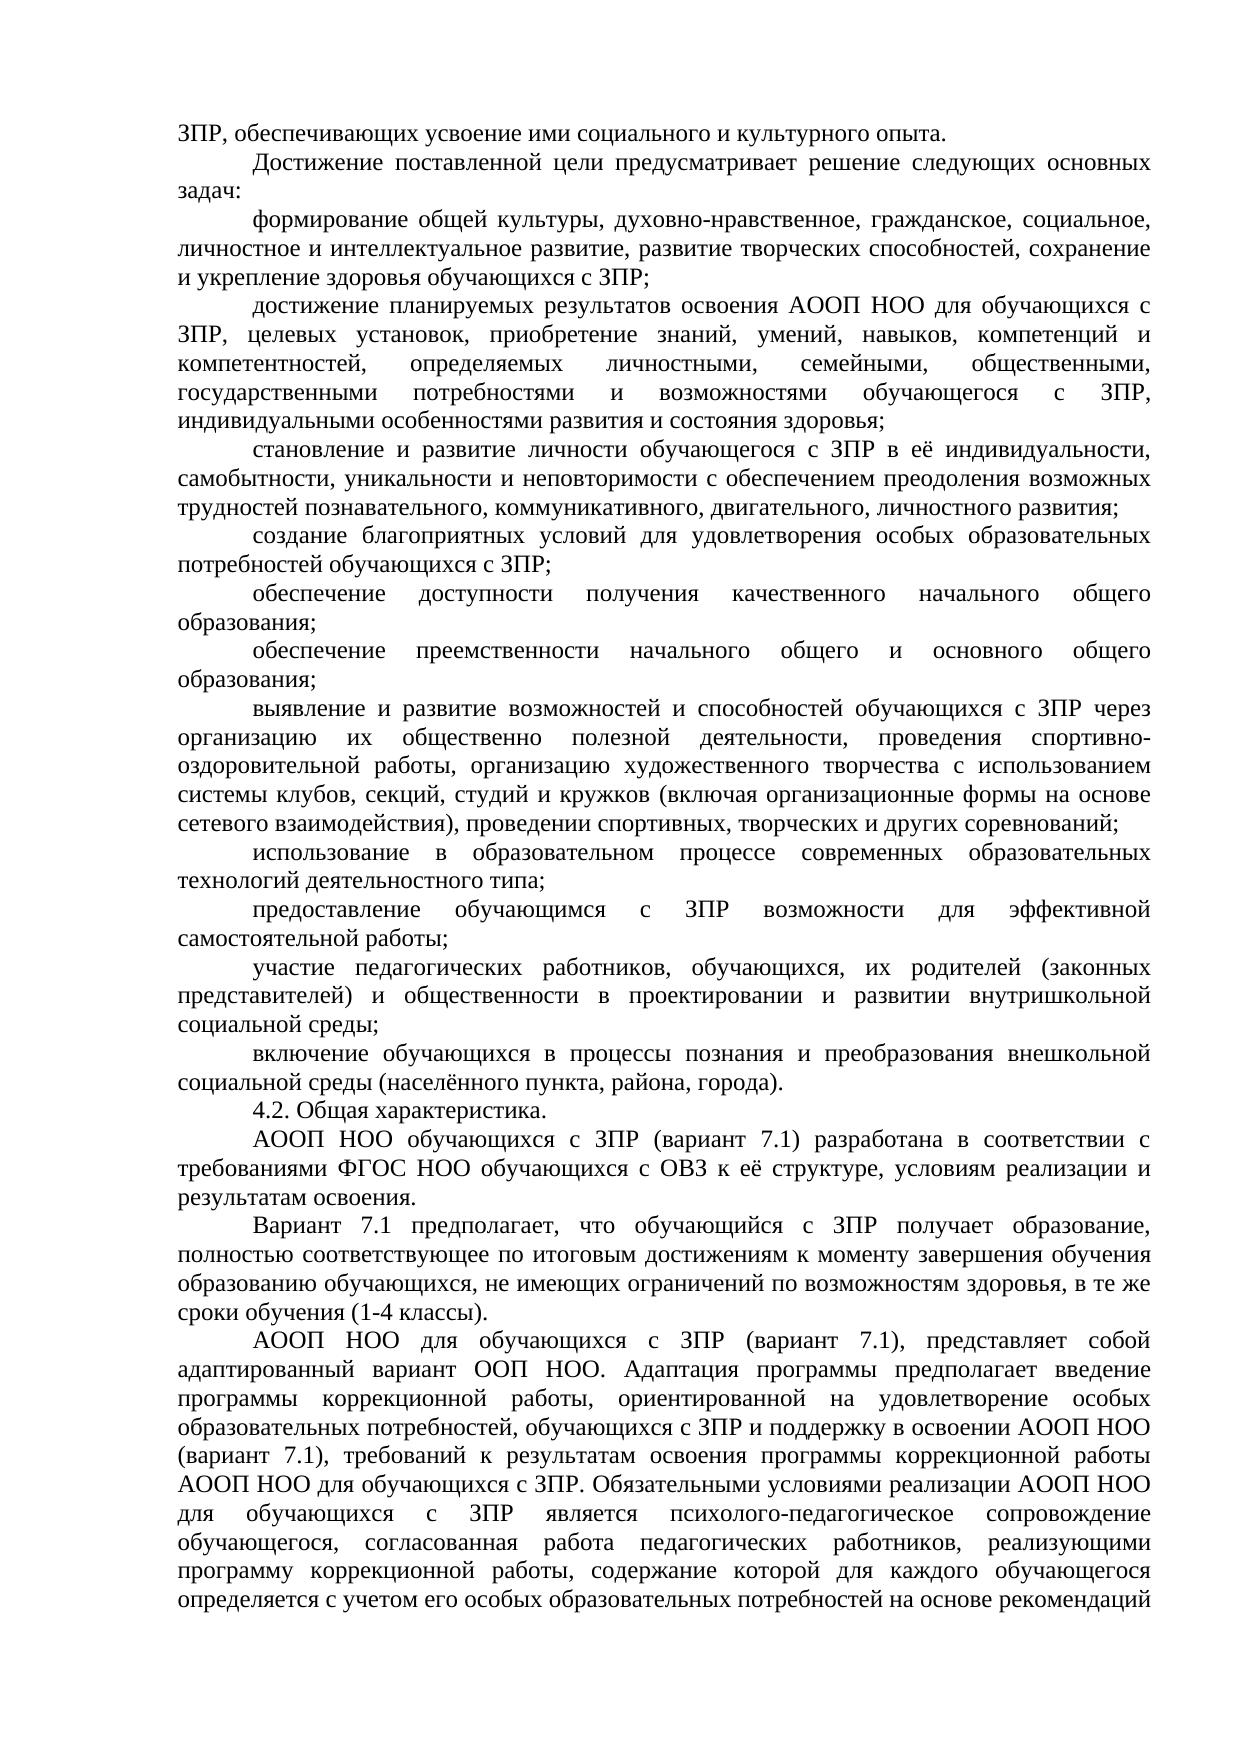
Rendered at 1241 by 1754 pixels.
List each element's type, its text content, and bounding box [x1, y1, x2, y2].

text становление и развитие личности обучающегося с ЗПР в её индивидуальности, самобытности, уникальности и неповторимости с обеспечением преодоления возможных трудностей познавательного, коммуникативного, двигательного, личностного развития; [177, 434, 1152, 521]
text Достижение поставленной цели предусматривает решение следующих основных задач: [177, 147, 1152, 204]
text выявление и развитие возможностей и способностей обучающихся с ЗПР через организацию их общественно полезной деятельности, проведения спортивно-оздоровительной работы, организацию художественного творчества с использованием системы клубов, секций, студий и кружков (включая организационные формы на основе сетевого взаимодействия), проведении спортивных, творческих и других соревнований; [177, 693, 1152, 837]
text формирование общей культуры, духовно-нравственное, гражданское, социальное, личностное и интеллектуальное развитие, развитие творческих способностей, сохранение и укрепление здоровья обучающихся с ЗПР; [177, 204, 1152, 291]
text участие педагогических работников, обучающихся, их родителей (законных представителей) и общественности в проектировании и развитии внутришкольной социальной среды; [177, 952, 1152, 1038]
text обеспечение преемственности начального общего и основного общего образования; [177, 636, 1152, 693]
text Вариант 7.1 предполагает, что обучающийся с ЗПР получает образование, полностью соответствующее по итоговым достижениям к моменту завершения обучения образованию обучающихся, не имеющих ограничений по возможностям здоровья, в те же сроки обучения (1-4 классы). [177, 1211, 1152, 1326]
text АООП НОО обучающихся с ЗПР (вариант 7.1) разработана в соответствии с требованиями ФГОС НОО обучающихся с ОВЗ к её структуре, условиям реализации и результатам освоения. [177, 1124, 1152, 1211]
text создание благоприятных условий для удовлетворения особых образовательных потребностей обучающихся с ЗПР; [177, 521, 1152, 578]
text обеспечение доступности получения качественного начального общего образования; [177, 578, 1152, 636]
text предоставление обучающимся с ЗПР возможности для эффективной самостоятельной работы; [177, 894, 1152, 952]
text достижение планируемых результатов освоения АООП НОО для обучающихся с ЗПР, целевых установок, приобретение знаний, умений, навыков, компетенций и компетентностей, определяемых личностными, семейными, общественными, государственными потребностями и возможностями обучающегося с ЗПР, индивидуальными особенностями развития и состояния здоровья; [177, 291, 1152, 434]
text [177, 1326, 1152, 1613]
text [177, 118, 1152, 147]
text включение обучающихся в процессы познания и преобразования внешкольной социальной среды (населённого пункта, района, города). [177, 1038, 1152, 1096]
text использование в образовательном процессе современных образовательных технологий деятельностного типа; [177, 837, 1152, 894]
text 4.2. Общая характеристика. [177, 1096, 1152, 1124]
